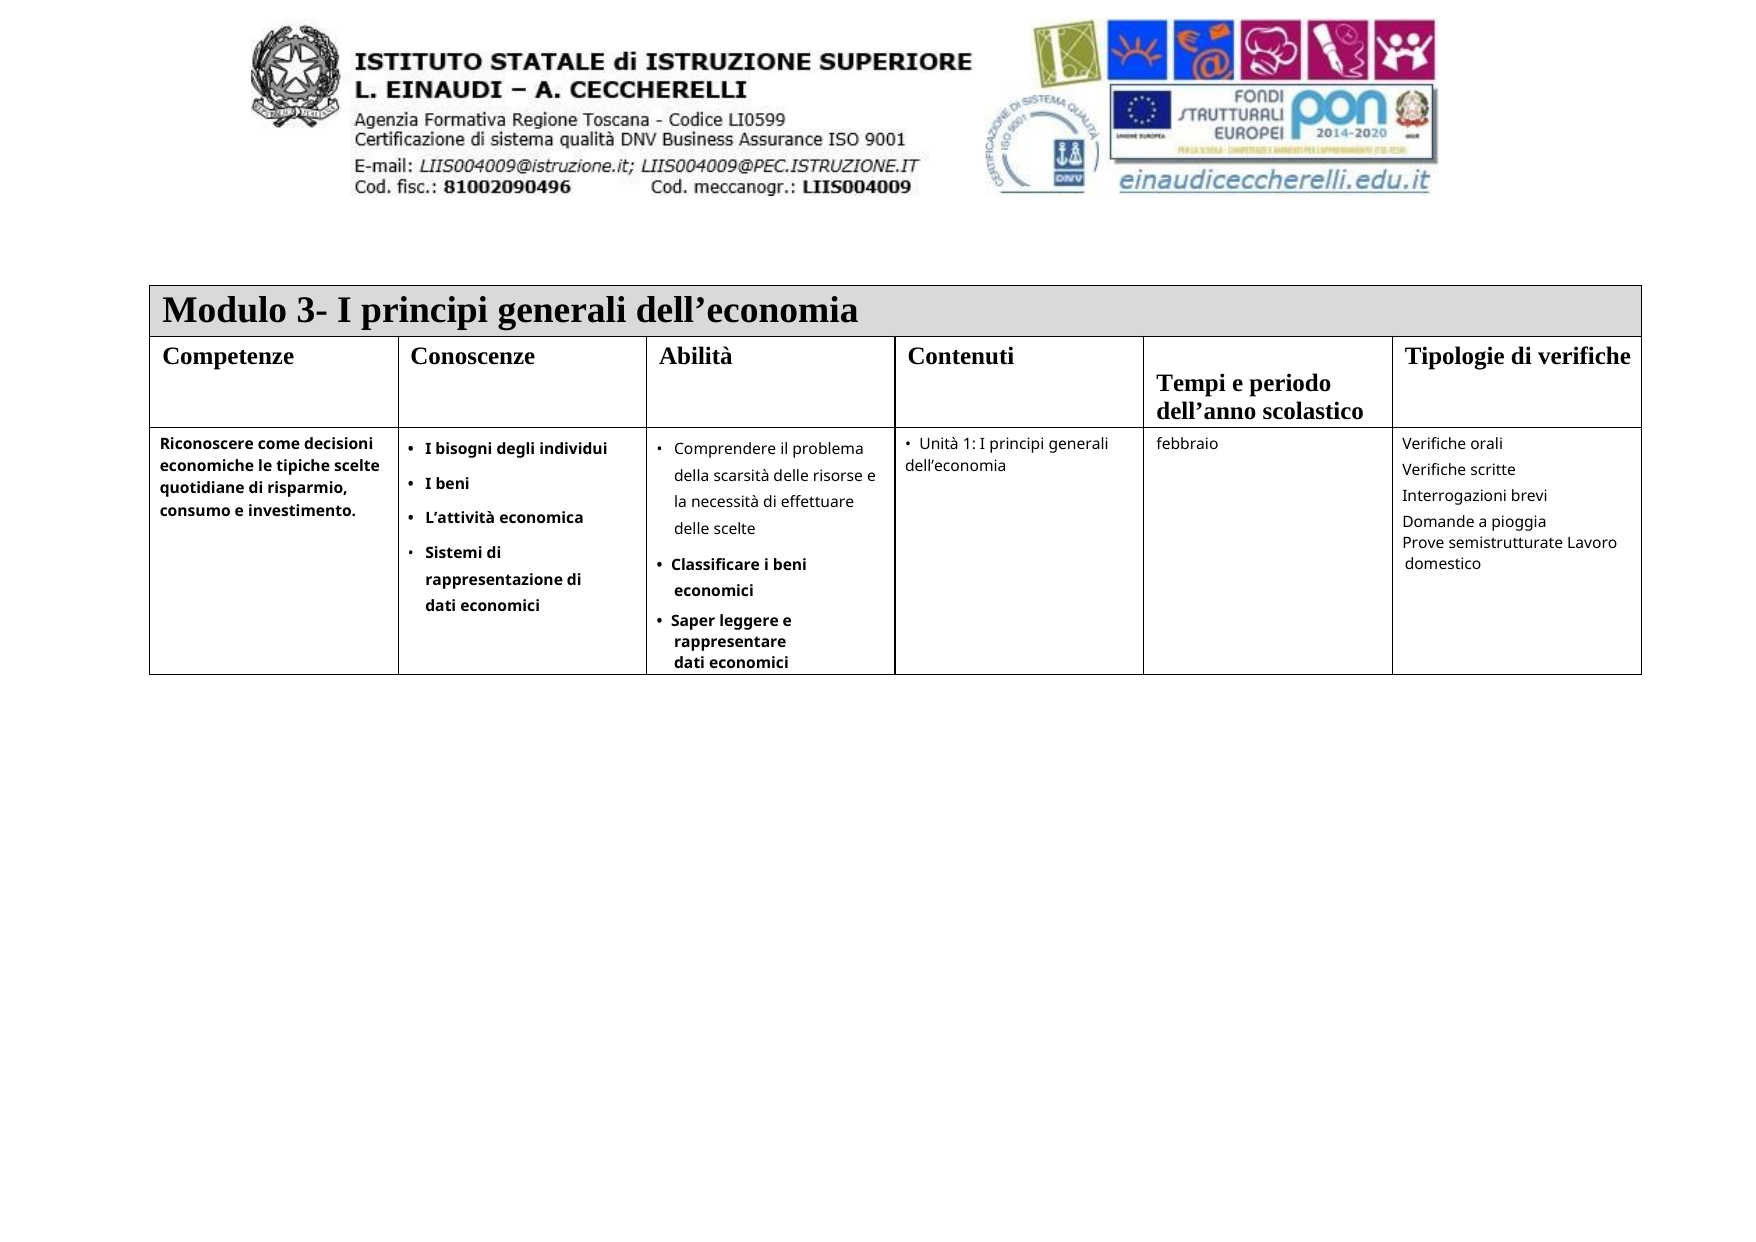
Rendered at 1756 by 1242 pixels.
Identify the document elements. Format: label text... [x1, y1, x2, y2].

table_cell Unità 1: I principi generali dell’economia [896, 428, 1143, 673]
table_cell Riconoscere come decisioni economiche le tipiche scelte quotidiane di risparmio, consumo e investimento. [150, 428, 398, 673]
table_cell Comprendere il problema della scarsità delle risorse e la necessità di effettuare delle scelte Classificare i beni economici Saper leggere e rappresentare dati economici [647, 428, 894, 673]
table_cell Tempi e periodo dell’anno scolastico [1144, 337, 1392, 427]
table_cell Conoscenze [399, 337, 646, 427]
table_cell Verifiche orali Verifiche scritte Interrogazioni brevi Domande a pioggia Prove semistrutturate Lavoro domestico [1393, 428, 1641, 673]
table_cell Competenze [150, 337, 398, 427]
table_cell Abilità [647, 337, 894, 427]
table_cell febbraio [1144, 428, 1392, 673]
table_cell Tipologie di verifiche [1393, 337, 1641, 427]
picture [250, 18, 1439, 196]
table_cell I bisogni degli individui I beni L’attività economica Sistemi di rappresentazione di dati economici [399, 428, 646, 673]
table_cell Contenuti [896, 337, 1143, 427]
table_header Modulo 3- I principi generali dell’economia [150, 286, 1641, 336]
